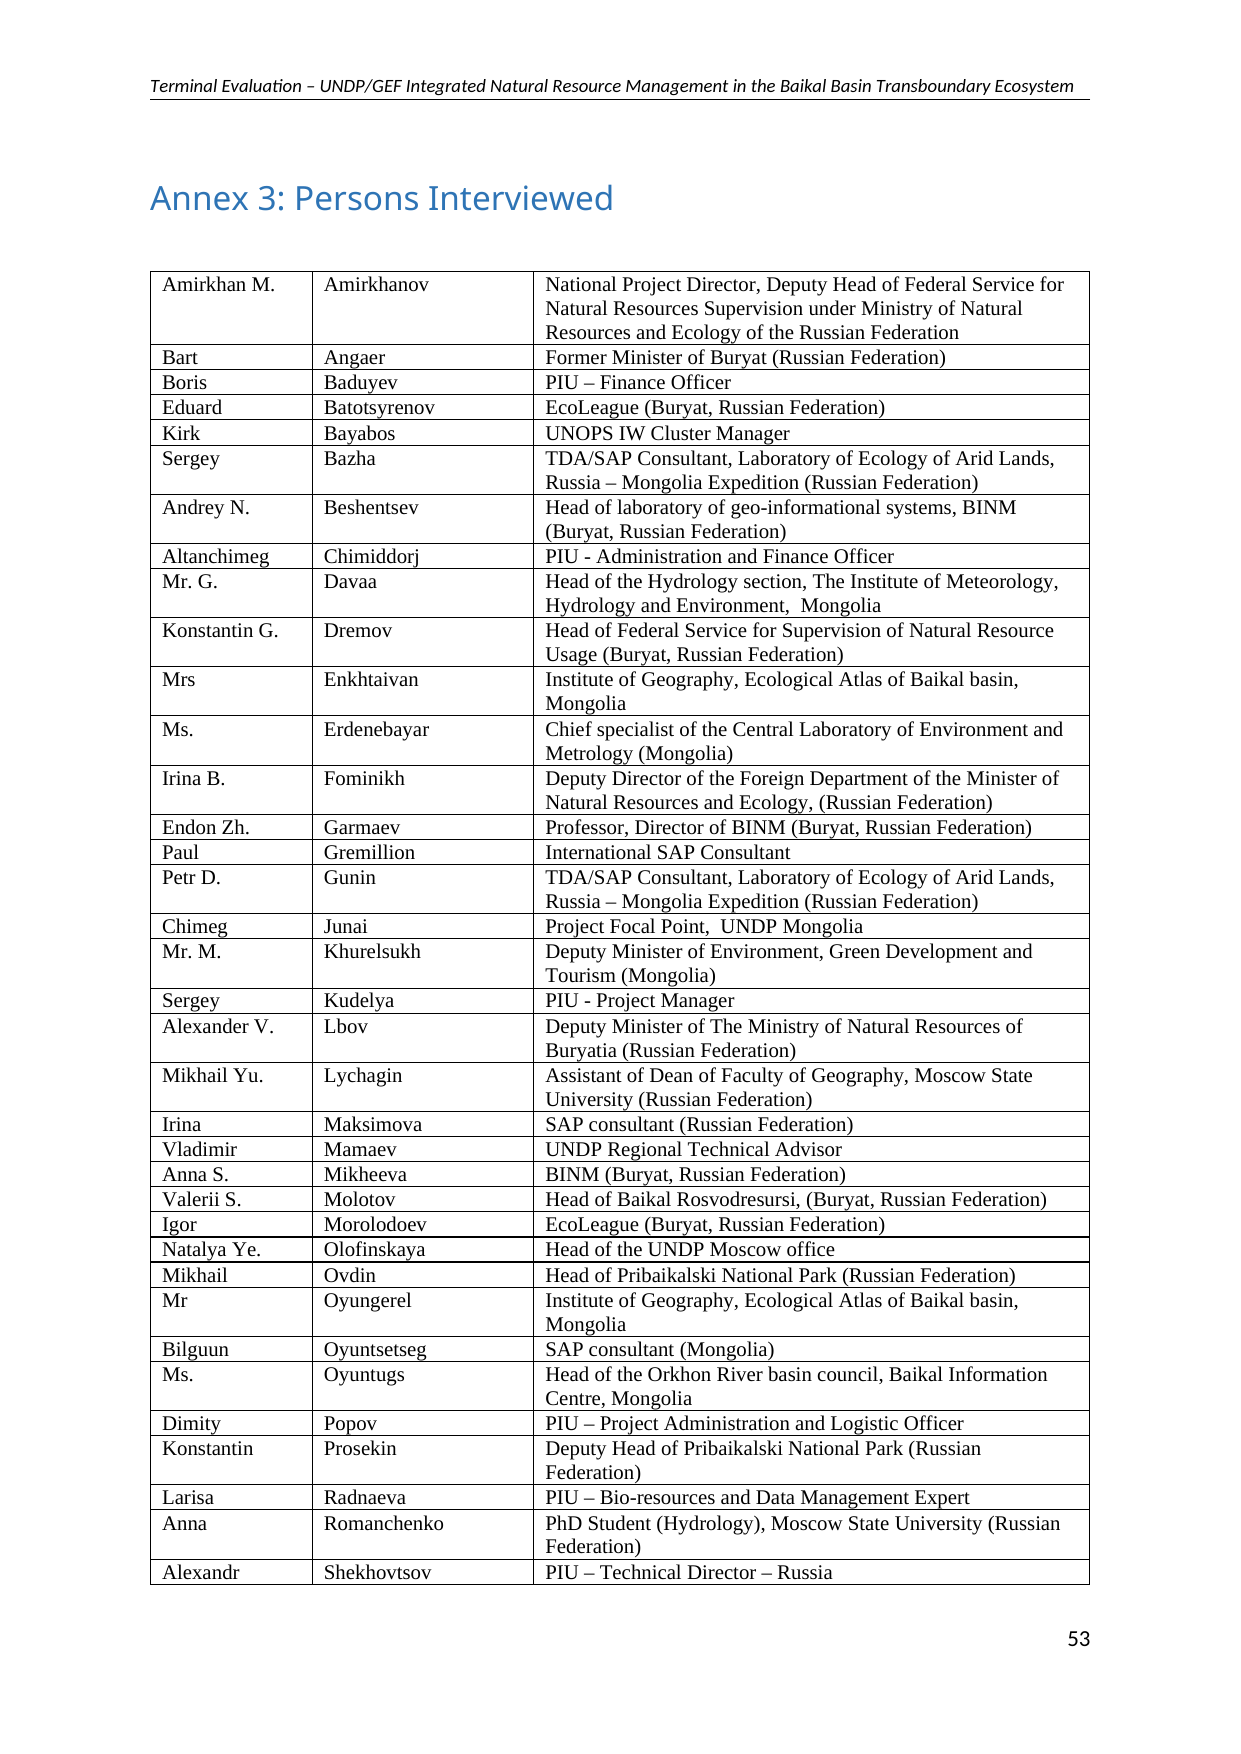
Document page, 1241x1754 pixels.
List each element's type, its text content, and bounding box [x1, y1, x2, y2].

table_cell Irina [151, 1112, 312, 1136]
table_cell PhD Student (Hydrology), Moscow State University (Russian Federation) [534, 1510, 1089, 1558]
table_cell Institute of Geography, Ecological Atlas of Baikal basin, Mongolia [534, 1288, 1089, 1336]
table_cell Kirk [151, 420, 312, 444]
table_cell Professor, Director of BINM (Buryat, Russian Federation) [534, 815, 1089, 839]
table_header National Project Director, Deputy Head of Federal Service for Natural Resources Supervision under Ministry of Natural Resources and Ecology of the Russian Federation [534, 272, 1089, 344]
table_cell Bilguun [151, 1337, 312, 1361]
text Annex 3: Persons Interviewed [150, 175, 1090, 220]
table_cell Oyuntsetseg [313, 1337, 533, 1361]
table_cell Paul [151, 840, 312, 864]
table_cell Radnaeva [313, 1485, 533, 1509]
table_cell PIU – Finance Officer [534, 370, 1089, 394]
table_cell Deputy Minister of The Ministry of Natural Resources of Buryatia (Russian Federation) [534, 1014, 1089, 1062]
table_cell Konstantin G. [151, 618, 312, 666]
table_cell Head of the Orkhon River basin council, Baikal Information Centre, Mongolia [534, 1362, 1089, 1410]
table_cell International SAP Consultant [534, 840, 1089, 864]
table_cell Vladimir [151, 1137, 312, 1161]
table_cell Sergey [151, 446, 312, 494]
table_cell TDA/SAP Consultant, Laboratory of Ecology of Arid Lands, Russia – Mongolia Expedition (Russian Federation) [534, 446, 1089, 494]
table_cell PIU – Project Administration and Logistic Officer [534, 1411, 1089, 1435]
table_cell Fominikh [313, 766, 533, 814]
table_cell EcoLeague (Buryat, Russian Federation) [534, 1212, 1089, 1236]
table_cell Lychagin [313, 1063, 533, 1111]
table_cell Gremillion [313, 840, 533, 864]
table_cell Alexander V. [151, 1014, 312, 1062]
table_cell Andrey N. [151, 495, 312, 543]
table_cell Bayabos [313, 420, 533, 444]
table_cell Deputy Minister of Environment, Green Development and Tourism (Mongolia) [534, 939, 1089, 987]
table_cell Lbov [313, 1014, 533, 1062]
table_cell Mr. M. [151, 939, 312, 987]
table_cell Kudelya [313, 989, 533, 1012]
table_cell Chimiddorj [313, 544, 533, 568]
table_cell Altanchimeg [151, 544, 312, 568]
table_cell Head of the Hydrology section, The Institute of Meteorology, Hydrology and Environment, Mongolia [534, 569, 1089, 617]
table_cell UNDP Regional Technical Advisor [534, 1137, 1089, 1161]
table_cell Garmaev [313, 815, 533, 839]
table_header Amirkhan M. [151, 272, 312, 344]
table_cell Oyungerel [313, 1288, 533, 1336]
table_cell Endon Zh. [151, 815, 312, 839]
table_cell Maksimova [313, 1112, 533, 1136]
table_cell PIU - Project Manager [534, 989, 1089, 1012]
table_cell Khurelsukh [313, 939, 533, 987]
table_cell Davaa [313, 569, 533, 617]
table_cell TDA/SAP Consultant, Laboratory of Ecology of Arid Lands, Russia – Mongolia Expedition (Russian Federation) [534, 865, 1089, 913]
table_cell Anna [151, 1510, 312, 1558]
table_cell Mikheeva [313, 1162, 533, 1186]
table_cell BINM (Buryat, Russian Federation) [534, 1162, 1089, 1186]
table_cell Natalya Ye. [151, 1238, 312, 1261]
table_cell Shekhovtsov [313, 1560, 533, 1584]
table_cell Oyuntugs [313, 1362, 533, 1410]
table_cell Mr [151, 1288, 312, 1336]
table_cell Deputy Head of Pribaikalski National Park (Russian Federation) [534, 1436, 1089, 1484]
table_cell Head of laboratory of geo-informational systems, BINM (Buryat, Russian Federation) [534, 495, 1089, 543]
table_cell Sergey [151, 989, 312, 1012]
table_cell Boris [151, 370, 312, 394]
table_cell Larisa [151, 1485, 312, 1509]
table_cell Igor [151, 1212, 312, 1236]
table_cell EcoLeague (Buryat, Russian Federation) [534, 395, 1089, 419]
table_cell Olofinskaya [313, 1238, 533, 1261]
table_cell PIU – Technical Director – Russia [534, 1560, 1089, 1584]
table_cell Head of Pribaikalski National Park (Russian Federation) [534, 1263, 1089, 1287]
table_cell Morolodoev [313, 1212, 533, 1236]
table_cell Prosekin [313, 1436, 533, 1484]
table_cell Ovdin [313, 1263, 533, 1287]
table_cell Project Focal Point, UNDP Mongolia [534, 914, 1089, 938]
table_cell Bart [151, 345, 312, 369]
table_cell Dimity [151, 1411, 312, 1435]
table_header Amirkhanov [313, 272, 533, 344]
table_cell Popov [313, 1411, 533, 1435]
table_cell SAP consultant (Mongolia) [534, 1337, 1089, 1361]
table_cell Batotsyrenov [313, 395, 533, 419]
table_cell UNOPS IW Cluster Manager [534, 420, 1089, 444]
table_cell Konstantin [151, 1436, 312, 1484]
table_cell Eduard [151, 395, 312, 419]
table_cell Head of Federal Service for Supervision of Natural Resource Usage (Buryat, Russian Federation) [534, 618, 1089, 666]
table_cell Gunin [313, 865, 533, 913]
table_cell Chimeg [151, 914, 312, 938]
table_cell Dremov [313, 618, 533, 666]
table_cell Chief specialist of the Central Laboratory of Environment and Metrology (Mongolia) [534, 716, 1089, 764]
table_cell Mrs [151, 667, 312, 715]
table_cell Petr D. [151, 865, 312, 913]
table_cell Valerii S. [151, 1187, 312, 1211]
table_cell Former Minister of Buryat (Russian Federation) [534, 345, 1089, 369]
table_cell PIU - Administration and Finance Officer [534, 544, 1089, 568]
table_cell Ms. [151, 716, 312, 764]
table_cell Anna S. [151, 1162, 312, 1186]
table_cell Mikhail [151, 1263, 312, 1287]
table_cell Mikhail Yu. [151, 1063, 312, 1111]
table_cell Baduyev [313, 370, 533, 394]
table_cell Bazha [313, 446, 533, 494]
table_cell SAP consultant (Russian Federation) [534, 1112, 1089, 1136]
table_cell Romanchenko [313, 1510, 533, 1558]
table_cell Deputy Director of the Foreign Department of the Minister of Natural Resources and Ecology, (Russian Federation) [534, 766, 1089, 814]
table_cell PIU – Bio-resources and Data Management Expert [534, 1485, 1089, 1509]
table_cell Mamaev [313, 1137, 533, 1161]
table_cell Mr. G. [151, 569, 312, 617]
table_cell Head of the UNDP Moscow office [534, 1238, 1089, 1261]
table_cell Head of Baikal Rosvodresursi, (Buryat, Russian Federation) [534, 1187, 1089, 1211]
table_cell Alexandr [151, 1560, 312, 1584]
table_cell Institute of Geography, Ecological Atlas of Baikal basin, Mongolia [534, 667, 1089, 715]
table_cell Enkhtaivan [313, 667, 533, 715]
table_cell Erdenebayar [313, 716, 533, 764]
table_cell Assistant of Dean of Faculty of Geography, Moscow State University (Russian Federation) [534, 1063, 1089, 1111]
table_cell Irina B. [151, 766, 312, 814]
table_cell Angaer [313, 345, 533, 369]
table_cell Ms. [151, 1362, 312, 1410]
table_cell Junai [313, 914, 533, 938]
table_cell Beshentsev [313, 495, 533, 543]
table_cell Molotov [313, 1187, 533, 1211]
